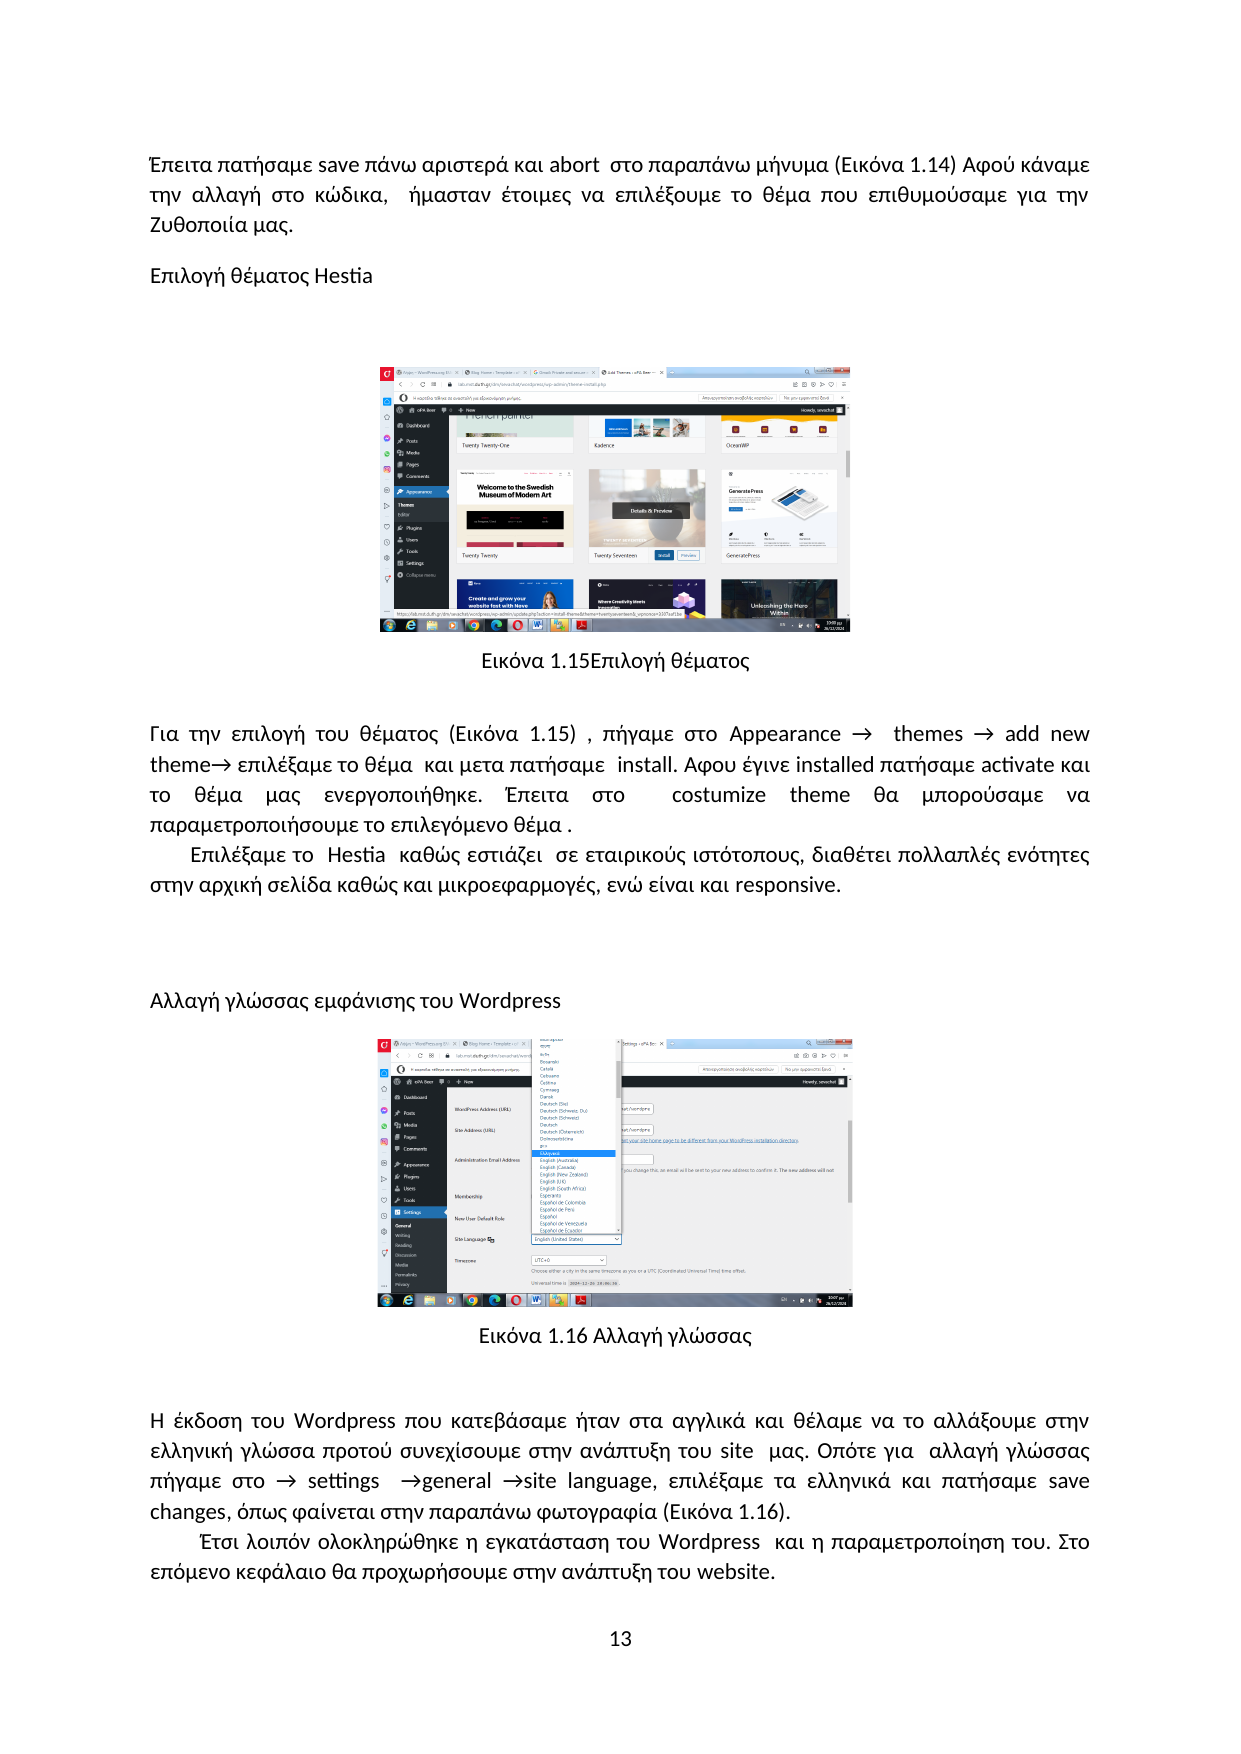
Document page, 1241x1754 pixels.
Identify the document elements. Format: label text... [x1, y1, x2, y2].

text Επιλογή θέματος Ηestia [150, 261, 1090, 289]
text Εικόνα 1.15Επιλογή θέματος [150, 647, 1080, 675]
text Αλλαγή γλώσσας εμφάνισης του Wordpress [150, 986, 1090, 1014]
picture [380, 367, 851, 632]
text Εικόνα 1.16 Αλλαγή γλώσσας [150, 1321, 1080, 1349]
text Επιλέξαμε το Hestia καθώς εστιάζει σε εταιρικούς ιστότοπους, διαθέτει πολλαπλές ενότητες στην αρχική σελίδα καθώς και μικροεφαρμογές, ενώ είναι και responsive. [150, 840, 1090, 899]
text Για την επιλογή του θέματος (Εικόνα 1.15) , πήγαμε στο Appearance → themes → add new theme→ επιλέξαμε το θέμα και μετα πατήσαμε install. Aφου έγινε installed πατήσαμε activate και το θέμα μας ενεργοποιήθηκε. Έπειτα στο costumize theme θα μπορούσαμε να παραμετροποιήσουμε το επιλεγόμενο θέμα . [150, 719, 1090, 838]
text Έπειτα πατήσαμε save πάνω αριστερά και abort στο παραπάνω μήνυμα (Εικόνα 1.14) Αφού κάναμε την αλλαγή στο κώδικα, ήμασταν έτοιμες να επιλέξουμε το θέμα που επιθυμούσαμε για την Ζυθοποιία μας. [150, 150, 1090, 238]
picture [377, 1039, 853, 1307]
text Η έκδοση του Wordpress που κατεβάσαμε ήταν στα αγγλικά και θέλαμε να το αλλάξουμε στην ελληνική γλώσσα προτού συνεχίσουμε στην ανάπτυξη του site μας. Οπότε για αλλαγή γλώσσας πήγαμε στο → settings →general →site language, επιλέξαμε τα ελληνικά και πατήσαμε save changes, όπως φαίνεται στην παραπάνω φωτογραφία (Εικόνα 1.16). [150, 1406, 1090, 1525]
text Έτσι λοιπόν ολοκληρώθηκε η εγκατάσταση του Wordpress και η παραμετροποίηση του. Στο επόμενο κεφάλαιο θα προχωρήσουμε στην ανάπτυξη του website. [150, 1527, 1090, 1585]
